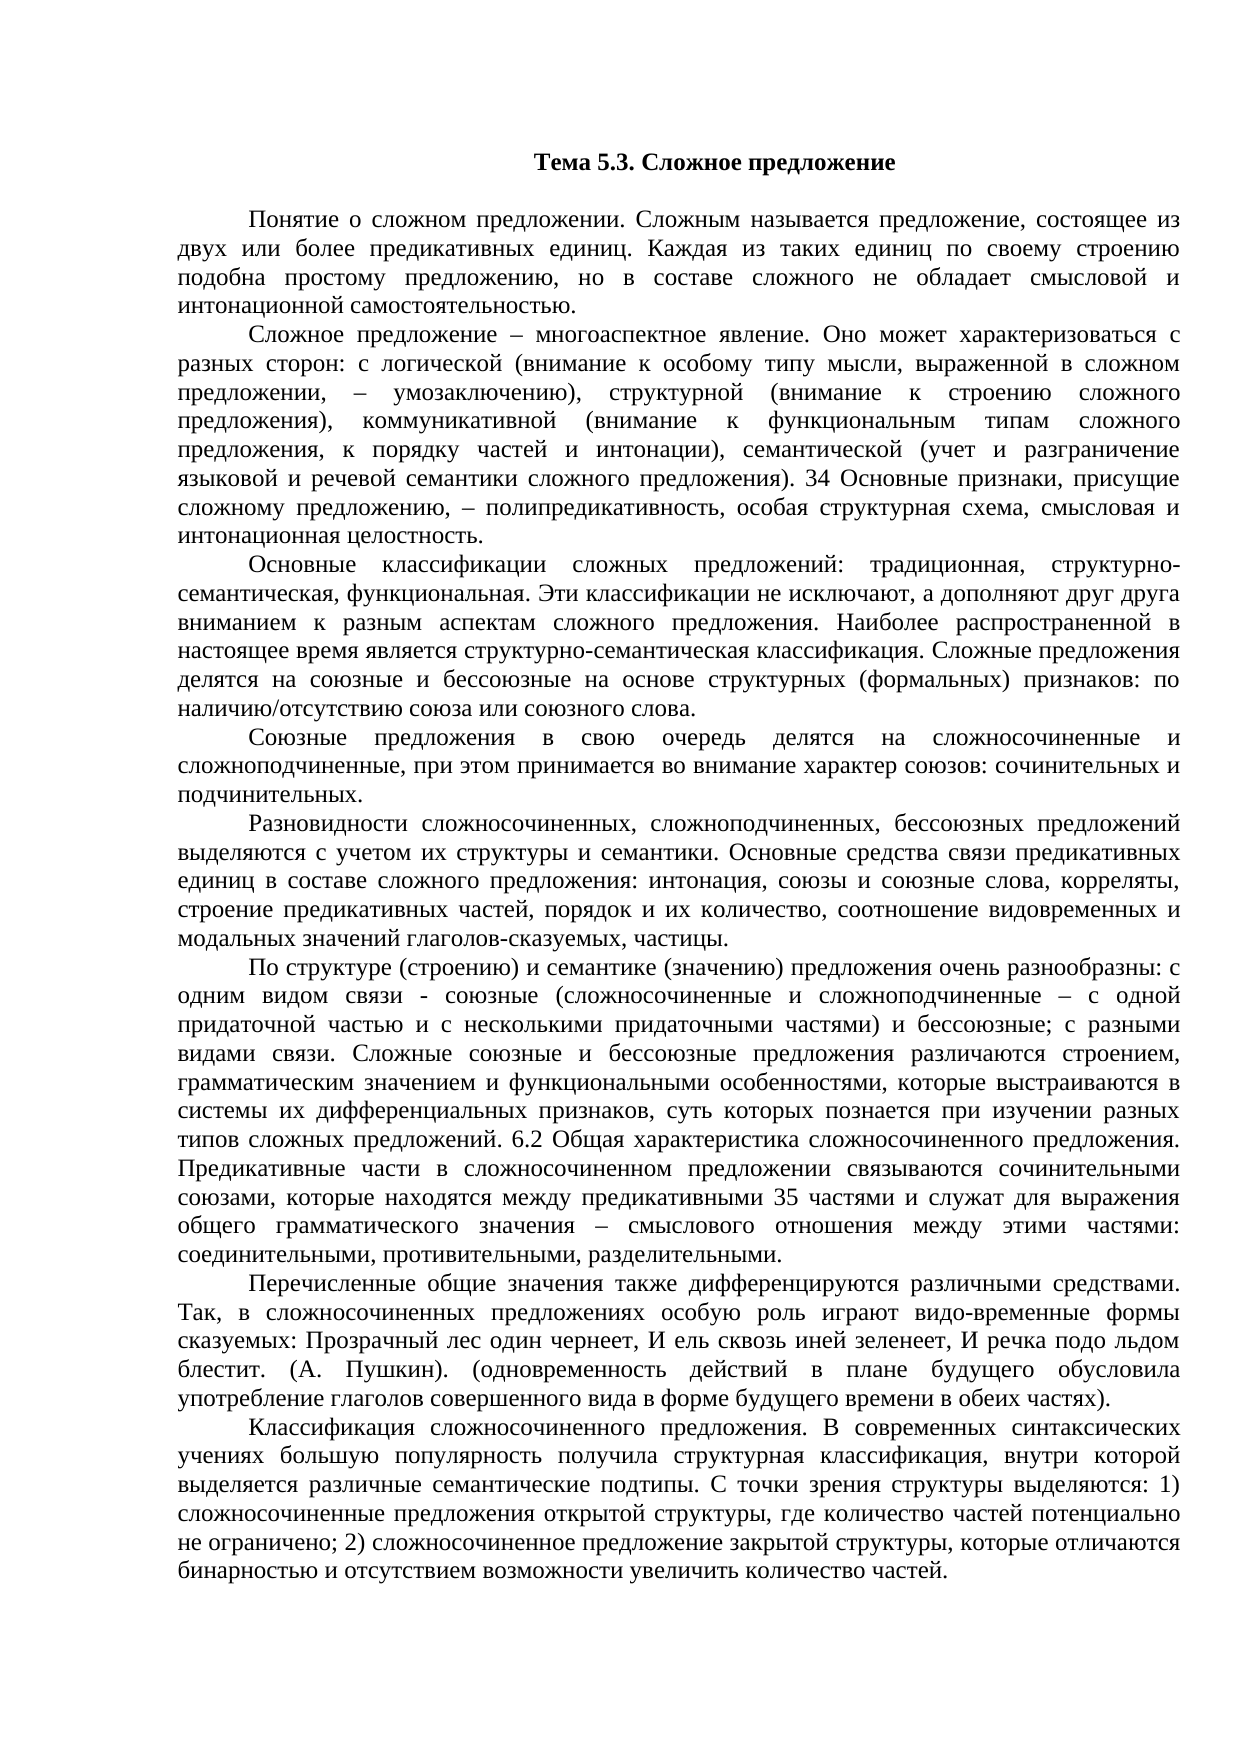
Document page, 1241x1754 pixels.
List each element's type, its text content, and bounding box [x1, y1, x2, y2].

text Сложное предложение – многоаспектное явление. Оно может характеризоваться с разных сторон: с логической (внимание к особому типу мысли, выраженной в сложном предложении, – умозаключению), структурной (внимание к строению сложного предложения), коммуникативной (внимание к функциональным типам сложного предложения, к порядку частей и интонации), семантической (учет и разграничение языковой и речевой семантики сложного предложения). 34 Основные признаки, присущие сложному предложению, – полипредикативность, особая структурная схема, смысловая и интонационная целостность. [177, 319, 1181, 549]
text Союзные предложения в свою очередь делятся на сложносочиненные и сложноподчиненные, при этом принимается во внимание характер союзов: сочинительных и подчинительных. [177, 722, 1181, 808]
text Основные классификации сложных предложений: традиционная, структурно-семантическая, функциональная. Эти классификации не исключают, а дополняют друг друга вниманием к разным аспектам сложного предложения. Наиболее распространенной в настоящее время является структурно-семантическая классификация. Сложные предложения делятся на союзные и бессоюзные на основе структурных (формальных) признаков: по наличию/отсутствию союза или союзного слова. [177, 549, 1181, 722]
text По структуре (строению) и семантике (значению) предложения очень разнообразны: с одним видом связи - союзные (сложносочиненные и сложноподчиненные – с одной придаточной частью и с несколькими придаточными частями) и бессоюзные; с разными видами связи. Сложные союзные и бессоюзные предложения различаются строением, грамматическим значением и функциональными особенностями, которые выстраиваются в системы их дифференциальных признаков, суть которых познается при изучении разных типов сложных предложений. 6.2 Общая характеристика сложносочиненного предложения. Предикативные части в сложносочиненном предложении связываются сочинительными союзами, которые находятся между предикативными 35 частями и служат для выражения общего грамматического значения – смыслового отношения между этими частями: соединительными, противительными, разделительными. [177, 952, 1181, 1268]
text Классификация сложносочиненного предложения. В современных синтаксических учениях большую популярность получила структурная классификация, внутри которой выделяется различные семантические подтипы. С точки зрения структуры выделяются: 1) сложносочиненные предложения открытой структуры, где количество частей потенциально не ограничено; 2) сложносочиненное предложение закрытой структуры, которые отличаются бинарностью и отсутствием возможности увеличить количество частей. [177, 1412, 1181, 1584]
text Разновидности сложносочиненных, сложноподчиненных, бессоюзных предложений выделяются с учетом их структуры и семантики. Основные средства связи предикативных единиц в составе сложного предложения: интонация, союзы и союзные слова, корреляты, строение предикативных частей, порядок и их количество, соотношение видовременных и модальных значений глаголов-сказуемых, частицы. [177, 808, 1181, 952]
text Понятие о сложном предложении. Сложным называется предложение, состоящее из двух или более предикативных единиц. Каждая из таких единиц по своему строению подобна простому предложению, но в составе сложного не обладает смысловой и интонационной самостоятельностью. [177, 204, 1181, 319]
text Тема 5.3. Сложное предложение [177, 147, 1181, 176]
text Перечисленные общие значения также дифференцируются различными средствами. Так, в сложносочиненных предложениях особую роль играют видо-временные формы сказуемых: Прозрачный лес один чернеет, И ель сквозь иней зеленеет, И речка подо льдом блестит. (А. Пушкин). (одновременность действий в плане будущего обусловила употребление глаголов совершенного вида в форме будущего времени в обеих частях). [177, 1268, 1181, 1412]
